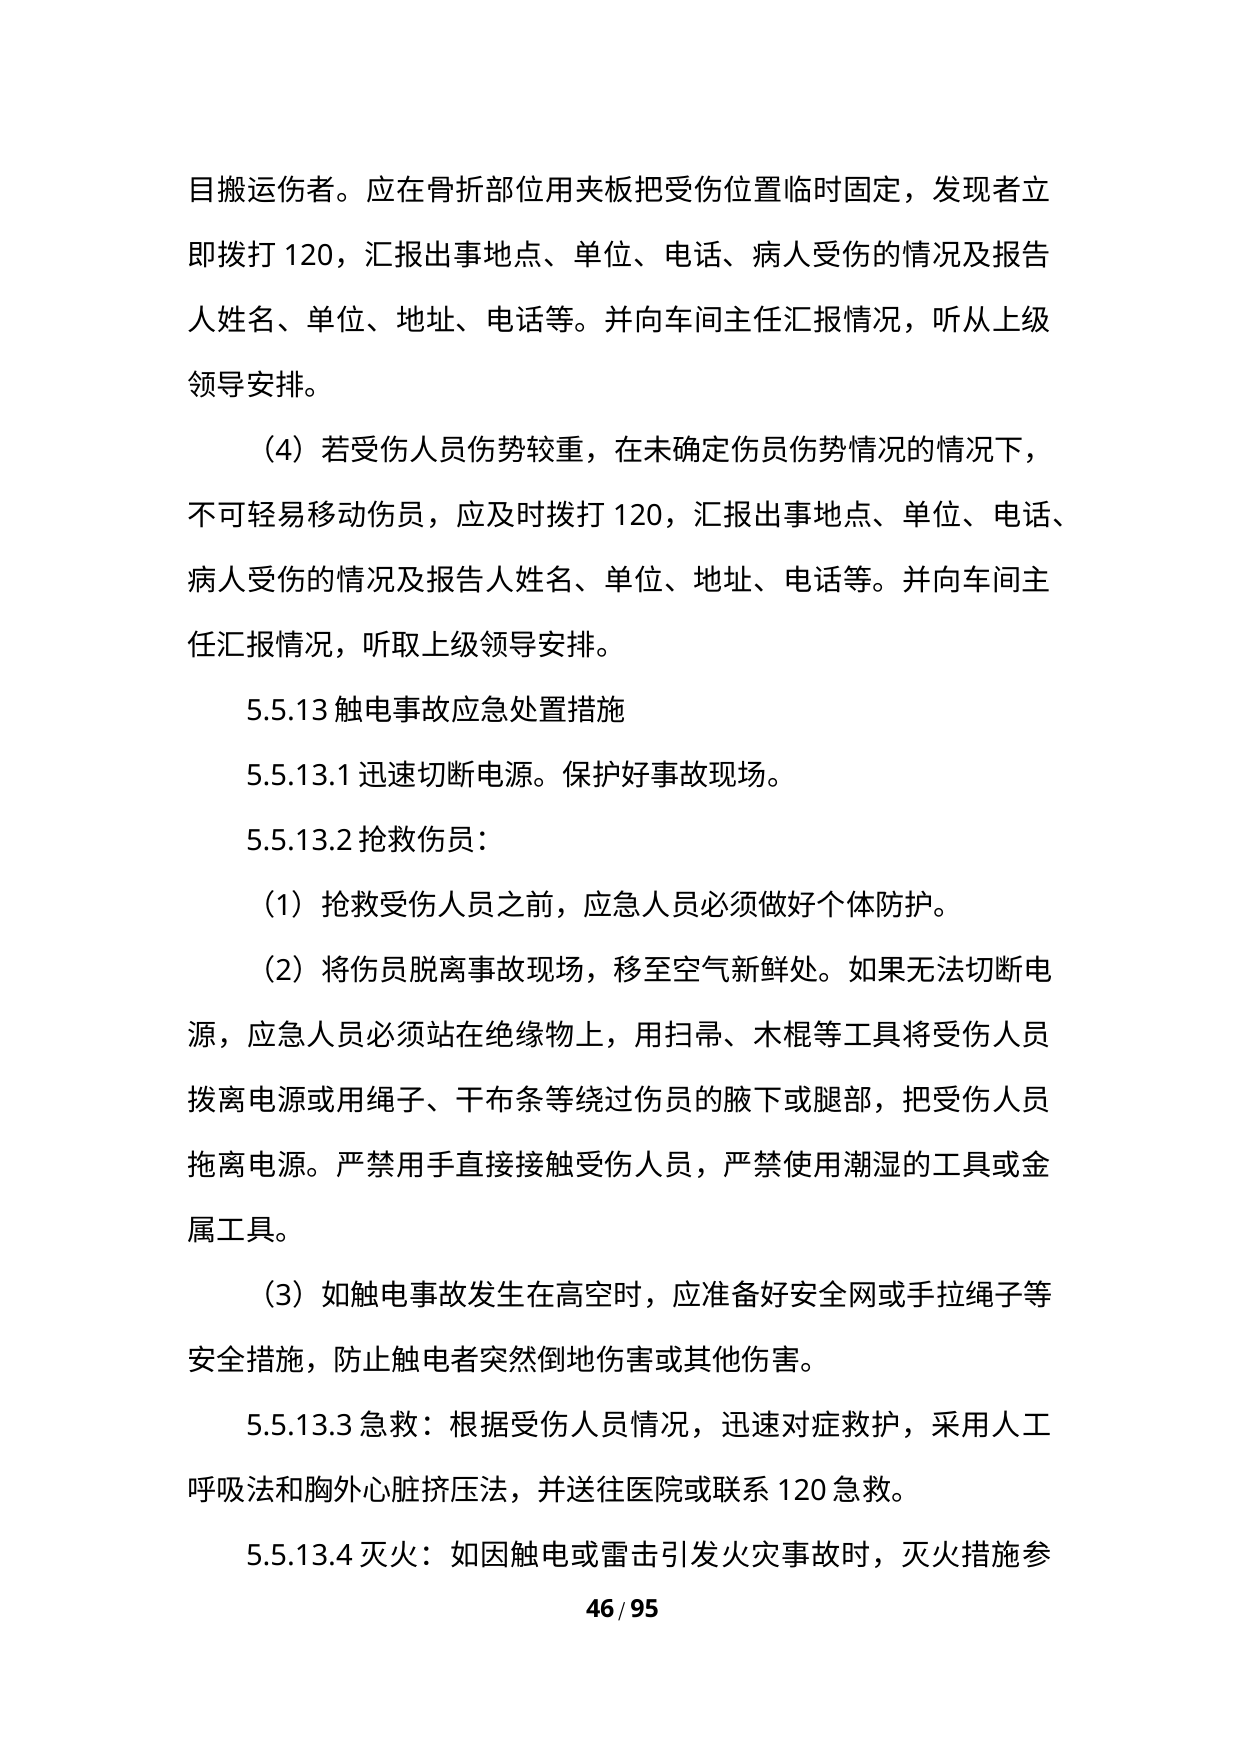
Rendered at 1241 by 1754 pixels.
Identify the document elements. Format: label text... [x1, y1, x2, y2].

text 5.5.13.3急救：根据受伤人员情况，迅速对症救护，采用人工呼吸法和胸外心脏挤压法，并送往医院或联系120急救。 [187, 1391, 1053, 1521]
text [187, 1521, 1053, 1586]
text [187, 156, 1053, 416]
text （3）如触电事故发生在高空时，应准备好安全网或手拉绳子等安全措施，防止触电者突然倒地伤害或其他伤害。 [187, 1261, 1053, 1391]
text 5.5.13.1迅速切断电源。保护好事故现场。 [187, 741, 1053, 806]
text （1）抢救受伤人员之前，应急人员必须做好个体防护。 [187, 871, 1053, 936]
text （2）将伤员脱离事故现场，移至空气新鲜处。如果无法切断电源，应急人员必须站在绝缘物上，用扫帚、木棍等工具将受伤人员拨离电源或用绳子、干布条等绕过伤员的腋下或腿部，把受伤人员拖离电源。严禁用手直接接触受伤人员，严禁使用潮湿的工具或金属工具。 [187, 936, 1053, 1261]
text 5.5.13.2抢救伤员： [187, 806, 1053, 871]
text 5.5.13触电事故应急处置措施 [187, 676, 1053, 741]
text （4）若受伤人员伤势较重，在未确定伤员伤势情况的情况下，不可轻易移动伤员，应及时拨打120，汇报出事地点、单位、电话、病人受伤的情况及报告人姓名、单位、地址、电话等。并向车间主任汇报情况，听取上级领导安排。 [187, 416, 1053, 676]
